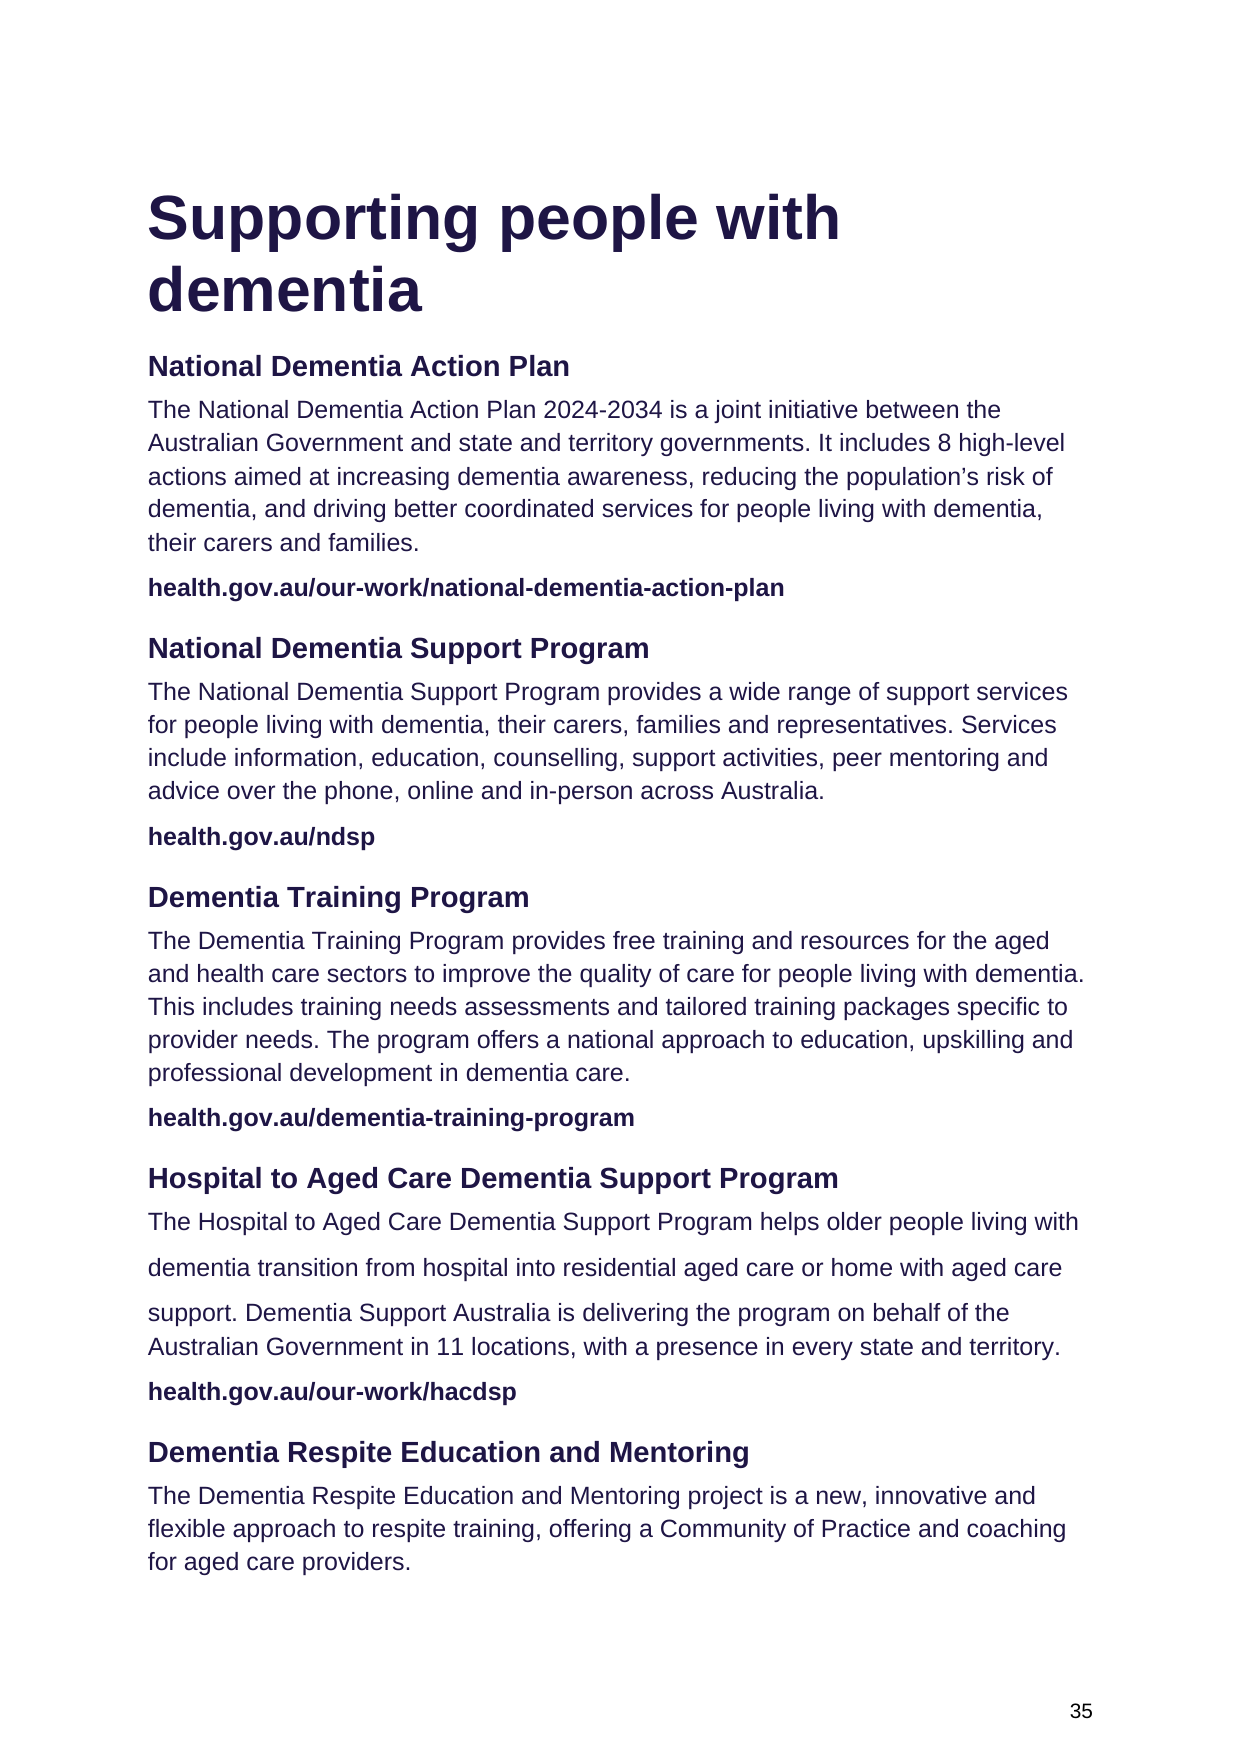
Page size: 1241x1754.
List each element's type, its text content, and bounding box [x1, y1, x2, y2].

subtitle Dementia Respite Education and Mentoring [148, 1435, 1092, 1468]
text The Dementia Respite Education and Mentoring project is a new, innovative and flexible approach to respite training, offering a Community of Practice and coaching for aged care providers. [148, 1481, 1092, 1576]
text health.gov.au/ndsp [148, 822, 1092, 850]
text The National Dementia Support Program provides a wide range of support services for people living with dementia, their carers, families and representatives. Services include information, education, counselling, support activities, peer mentoring and advice over the phone, online and in-person across Australia. [148, 677, 1092, 805]
text dementia transition from hospital into residential aged care or home with aged care [148, 1253, 1092, 1282]
text The Dementia Training Program provides free training and resources for the aged and health care sectors to improve the quality of care for people living with dementia. This includes training needs assessments and tailored training packages specific to provider needs. The program offers a national approach to education, upskilling and professional development in dementia care. [148, 926, 1092, 1087]
subtitle Supporting people with dementia [148, 181, 1092, 324]
text health.gov.au/dementia-training-program [148, 1103, 1092, 1132]
text health.gov.au/our-work/hacdsp [148, 1377, 1092, 1406]
subtitle Dementia Training Program [148, 880, 1092, 913]
text The Hospital to Aged Care Dementia Support Program helps older people living with [148, 1207, 1092, 1236]
text health.gov.au/our-work/national-dementia-action-plan [148, 573, 1092, 602]
subtitle National Dementia Support Program [148, 631, 1092, 664]
subtitle National Dementia Action Plan [148, 349, 1092, 383]
text support. Dementia Support Australia is delivering the program on behalf of the Australian Government in 11 locations, with a presence in every state and territory. [148, 1298, 1092, 1360]
subtitle Hospital to Aged Care Dementia Support Program [148, 1161, 1092, 1195]
text The National Dementia Action Plan 2024-2034 is a joint initiative between the Australian Government and state and territory governments. It includes 8 high-level actions aimed at increasing dementia awareness, reducing the population’s risk of dementia, and driving better coordinated services for people living with dementia, their carers and families. [148, 395, 1092, 556]
